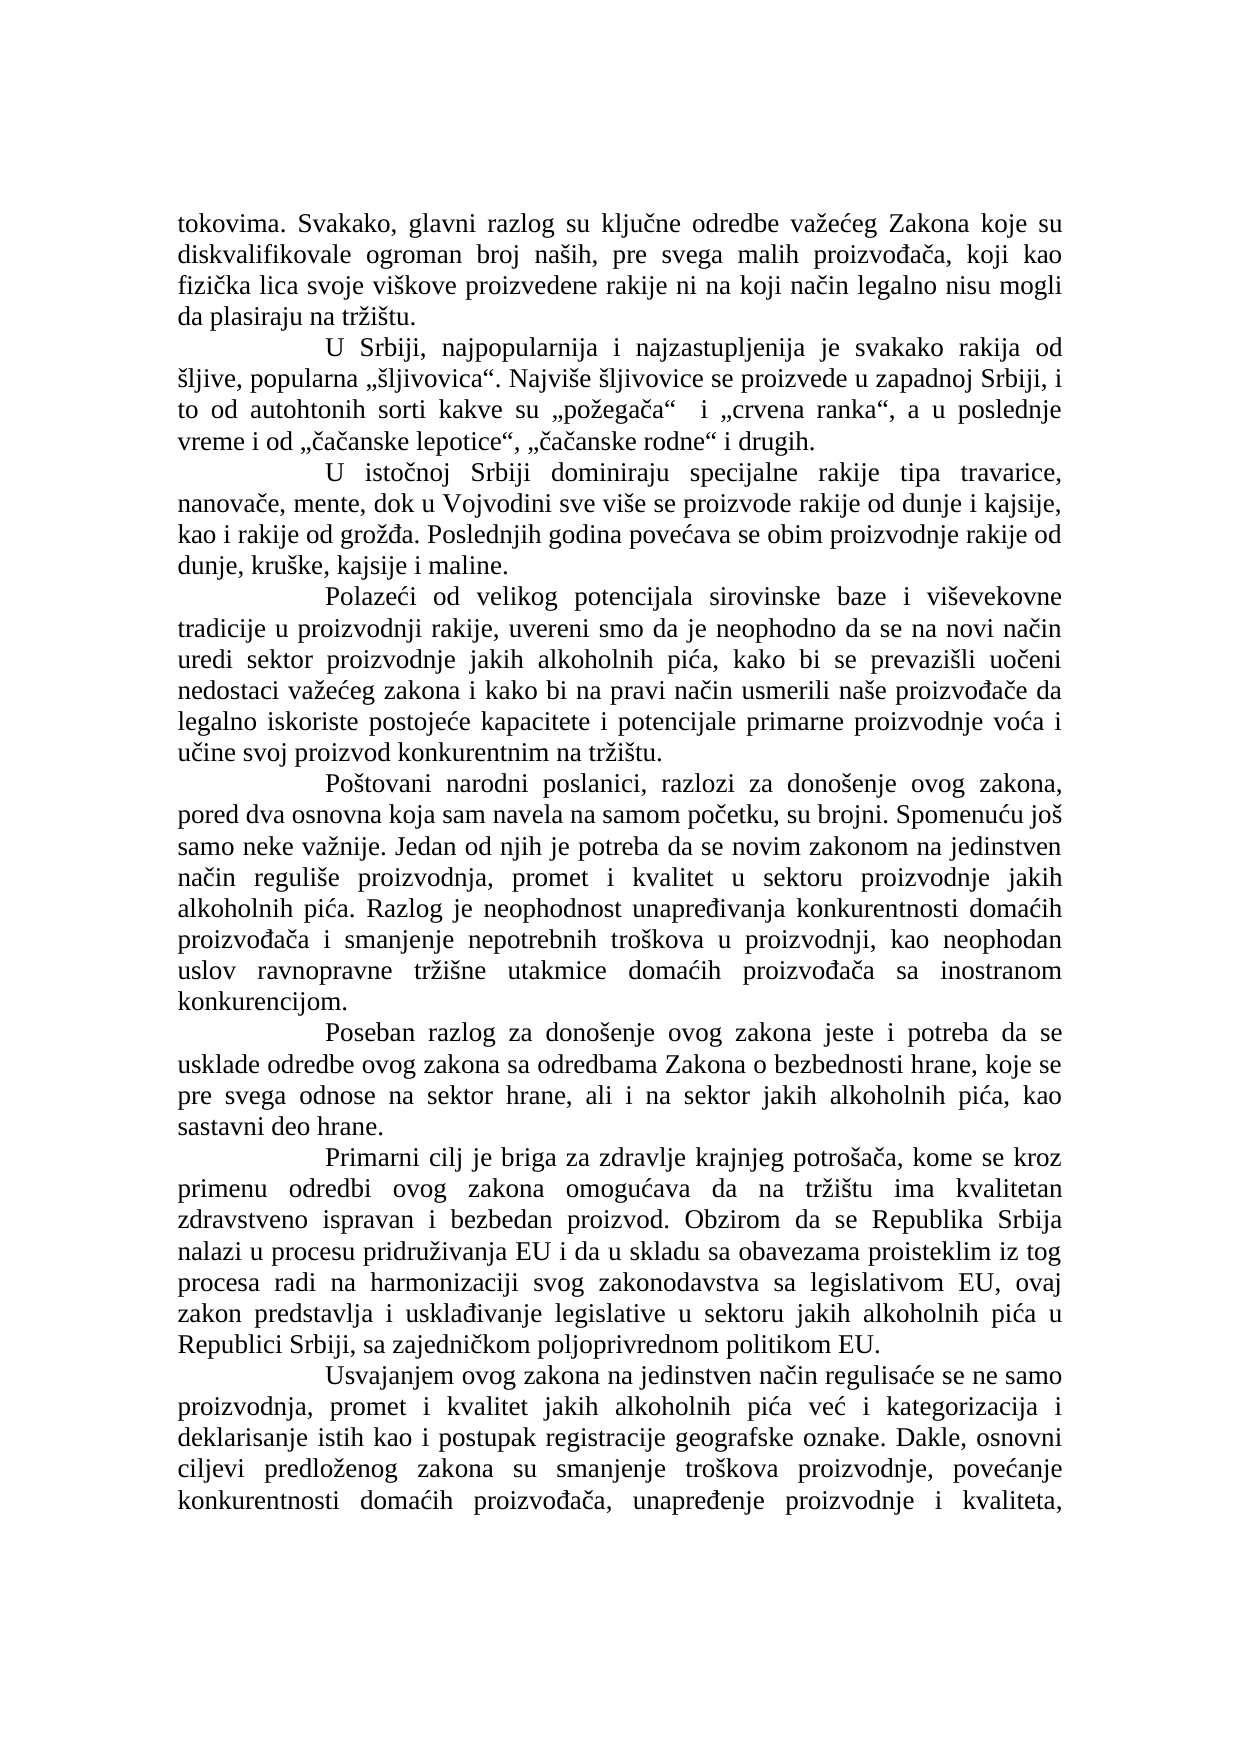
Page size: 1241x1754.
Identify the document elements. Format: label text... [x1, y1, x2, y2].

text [177, 207, 1063, 331]
text Poštovani narodni poslanici, razlozi za donošenje ovog zakona, pored dva osnovna koja sam navela na samom početku, su brojni. Spomenuću još samo neke važnije. Jedan od njih je potreba da se novim zakonom na jedinstven način reguliše proizvodnja, promet i kvalitet u sektoru proizvodnje jakih alkoholnih pića. Razlog je neophodnost unapređivanja konkurentnosti domaćih proizvođača i smanjenje nepotrebnih troškova u proizvodnji, kao neophodan uslov ravnopravne tržišne utakmice domaćih proizvođača sa inostranom konkurencijom. [177, 767, 1063, 1017]
text Polazeći od velikog potencijala sirovinske baze i viševekovne tradicije u proizvodnji rakije, uvereni smo da je neophodno da se na novi način uredi sektor proizvodnje jakih alkoholnih pića, kako bi se prevazišli uočeni nedostaci važećeg zakona i kako bi na pravi način usmerili naše proizvođače da legalno iskoriste postojeće kapacitete i potencijale primarne proizvodnje voća i učine svoj proizvod konkurentnim na tržištu. [177, 581, 1063, 767]
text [177, 1359, 1063, 1515]
text Primarni cilj je briga za zdravlje krajnjeg potrošača, kome se kroz primenu odredbi ovog zakona omogućava da na tržištu ima kvalitetan zdravstveno ispravan i bezbedan proizvod. Obzirom da se Republika Srbija nalazi u procesu pridruživanja EU i da u skladu sa obavezama proisteklim iz tog procesa radi na harmonizaciji svog zakonodavstva sa legislativom EU, ovaj zakon predstavlja i usklađivanje legislative u sektoru jakih alkoholnih pića u Republici Srbiji, sa zajedničkom poljoprivrednom politikom EU. [177, 1141, 1063, 1359]
text U istočnoj Srbiji dominiraju specijalne rakije tipa travarice, nanovače, mente, dok u Vojvodini sve više se proizvode rakije od dunje i kajsije, kao i rakije od grožđa. Poslednjih godina povećava se obim proizvodnje rakije od dunje, kruške, kajsije i maline. [177, 456, 1063, 581]
text U Srbiji, najpopularnija i najzastupljenija je svakako rakija od šljive, popularna „šljivovica“. Najviše šljivovice se proizvede u zapadnoj Srbiji, i to od autohtonih sorti kakve su „požegača“ i „crvena ranka“, a u poslednje vreme i od „čačanske lepotice“, „čačanske rodne“ i drugih. [177, 331, 1063, 456]
text Poseban razlog za donošenje ovog zakona jeste i potreba da se usklade odredbe ovog zakona sa odredbama Zakona o bezbednosti hrane, koje se pre svega odnose na sektor hrane, ali i na sektor jakih alkoholnih pića, kao sastavni deo hrane. [177, 1017, 1063, 1141]
